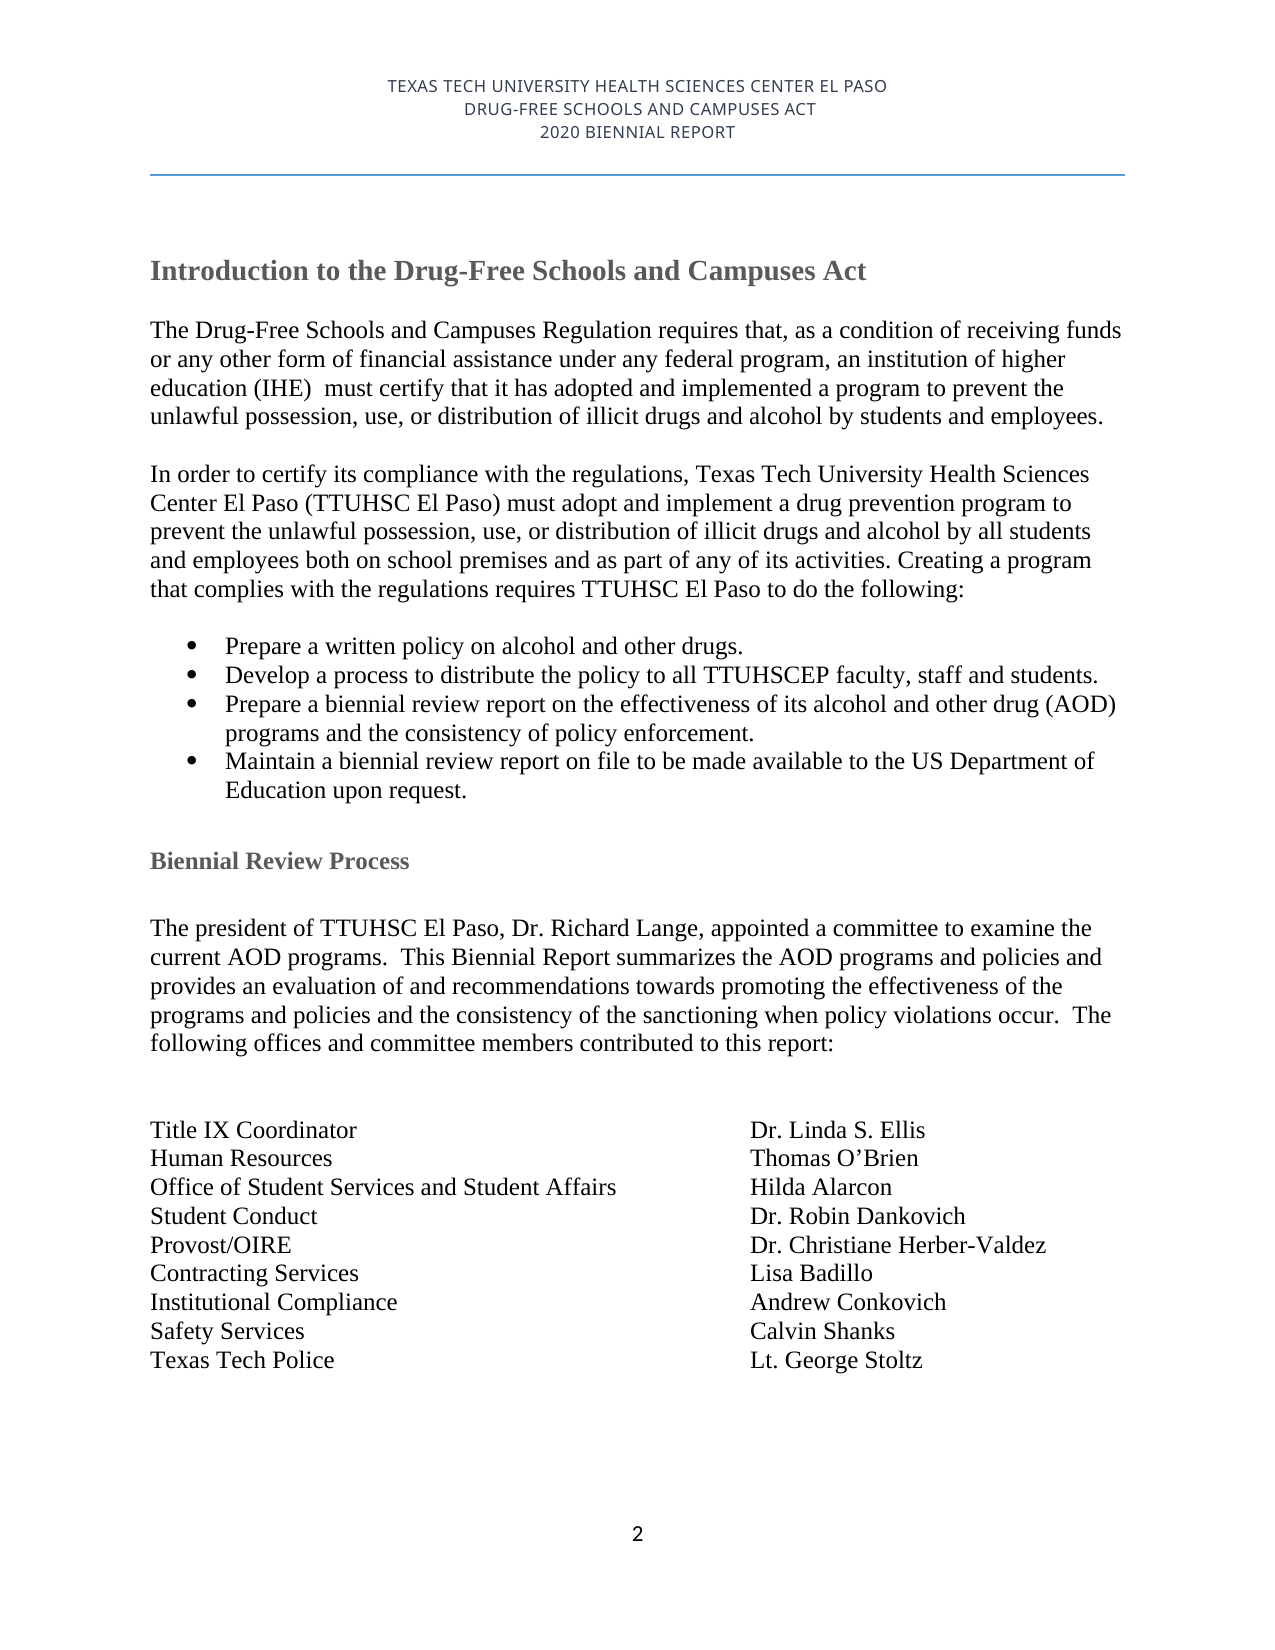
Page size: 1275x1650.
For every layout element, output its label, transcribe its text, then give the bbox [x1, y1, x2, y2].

text Office of Student Services and Student Affairs Hilda Alarcon [150, 1172, 1125, 1201]
list Develop a process to distribute the policy to all TTUHSCEP faculty, staff and students. [187, 660, 1125, 689]
text Contracting Services Lisa Badillo [150, 1258, 1125, 1287]
list Prepare a biennial review report on the effectiveness of its alcohol and other drug (AOD) programs and the consistency of policy enforcement. [187, 689, 1125, 746]
text Institutional Compliance Andrew Conkovich [150, 1287, 1125, 1316]
list Prepare a written policy on alcohol and other drugs. [187, 631, 1125, 660]
text Provost/OIRE Dr. Christiane Herber-Valdez [150, 1230, 1125, 1258]
text The president of TTUHSC El Paso, Dr. Richard Lange, appointed a committee to examine the current AOD programs. This Biennial Report summarizes the AOD programs and policies and provides an evaluation of and recommendations towards promoting the effectiveness of the programs and policies and the consistency of the sanctioning when policy violations occur. The following offices and committee members contributed to this report: [150, 913, 1125, 1057]
subtitle Biennial Review Process [150, 846, 1125, 875]
text In order to certify its compliance with the regulations, Texas Tech University Health Sciences Center El Paso (TTUHSC El Paso) must adopt and implement a drug prevention program to prevent the unlawful possession, use, or distribution of illicit drugs and alcohol by all students and employees both on school premises and as part of any of its activities. Creating a program that complies with the regulations requires TTUHSC El Paso to do the following: [150, 459, 1125, 603]
text Safety Services Calvin Shanks [150, 1316, 1125, 1345]
text The Drug-Free Schools and Campuses Regulation requires that, as a condition of receiving funds or any other form of financial assistance under any federal program, an institution of higher education (IHE) must certify that it has adopted and implemented a program to prevent the unlawful possession, use, or distribution of illicit drugs and alcohol by students and employees. [150, 315, 1125, 430]
text Human Resources Thomas O’Brien [150, 1143, 1125, 1172]
subtitle Introduction to the Drug-Free Schools and Campuses Act [150, 253, 1125, 286]
text Title IX Coordinator Dr. Linda S. Ellis [150, 1115, 1125, 1143]
text Student Conduct Dr. Robin Dankovich [150, 1201, 1125, 1230]
text Texas Tech Police Lt. George Stoltz [150, 1345, 1125, 1373]
list Maintain a biennial review report on file to be made available to the US Department of Education upon request. [187, 746, 1125, 804]
